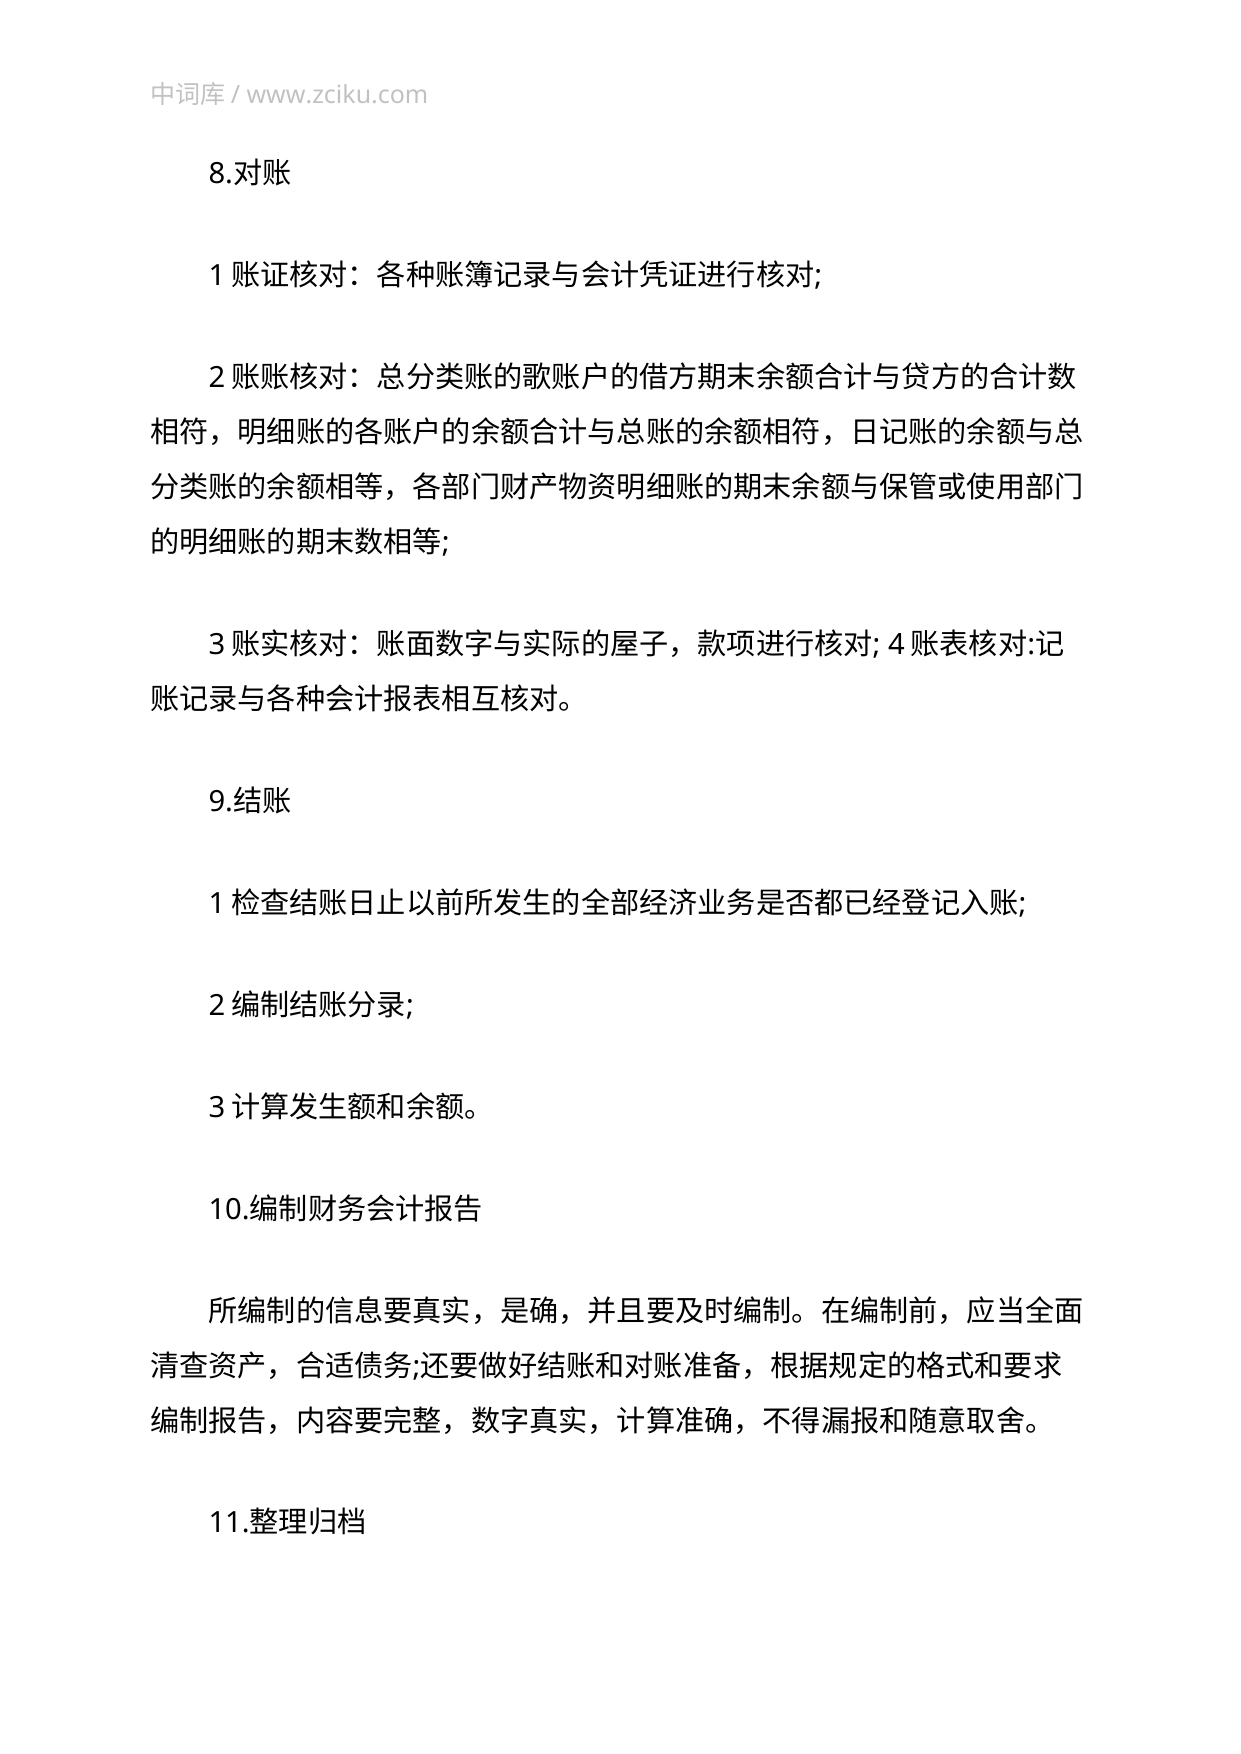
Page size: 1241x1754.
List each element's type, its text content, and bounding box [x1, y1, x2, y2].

text 10.编制财务会计报告 [150, 1185, 1090, 1228]
text 2编制结账分录; [150, 981, 1090, 1024]
text 8.对账 [150, 150, 1090, 192]
text 1账证核对：各种账簿记录与会计凭证进行核对; [150, 252, 1090, 294]
text 11.整理归档 [150, 1499, 1090, 1541]
text 1检查结账日止以前所发生的全部经济业务是否都已经登记入账; [150, 879, 1090, 922]
text 3计算发生额和余额。 [150, 1083, 1090, 1126]
text 所编制的信息要真实，是确，并且要及时编制。在编制前，应当全面清查资产，合适债务;还要做好结账和对账准备，根据规定的格式和要求编制报告，内容要完整，数字真实，计算准确，不得漏报和随意取舍。 [150, 1287, 1090, 1439]
text 3账实核对：账面数字与实际的屋子，款项进行核对; 4账表核对:记账记录与各种会计报表相互核对。 [150, 621, 1090, 718]
text 2账账核对：总分类账的歌账户的借方期末余额合计与贷方的合计数相符，明细账的各账户的余额合计与总账的余额相符，日记账的余额与总分类账的余额相等，各部门财产物资明细账的期末余额与保管或使用部门的明细账的期末数相等; [150, 354, 1090, 561]
text 9.结账 [150, 777, 1090, 820]
